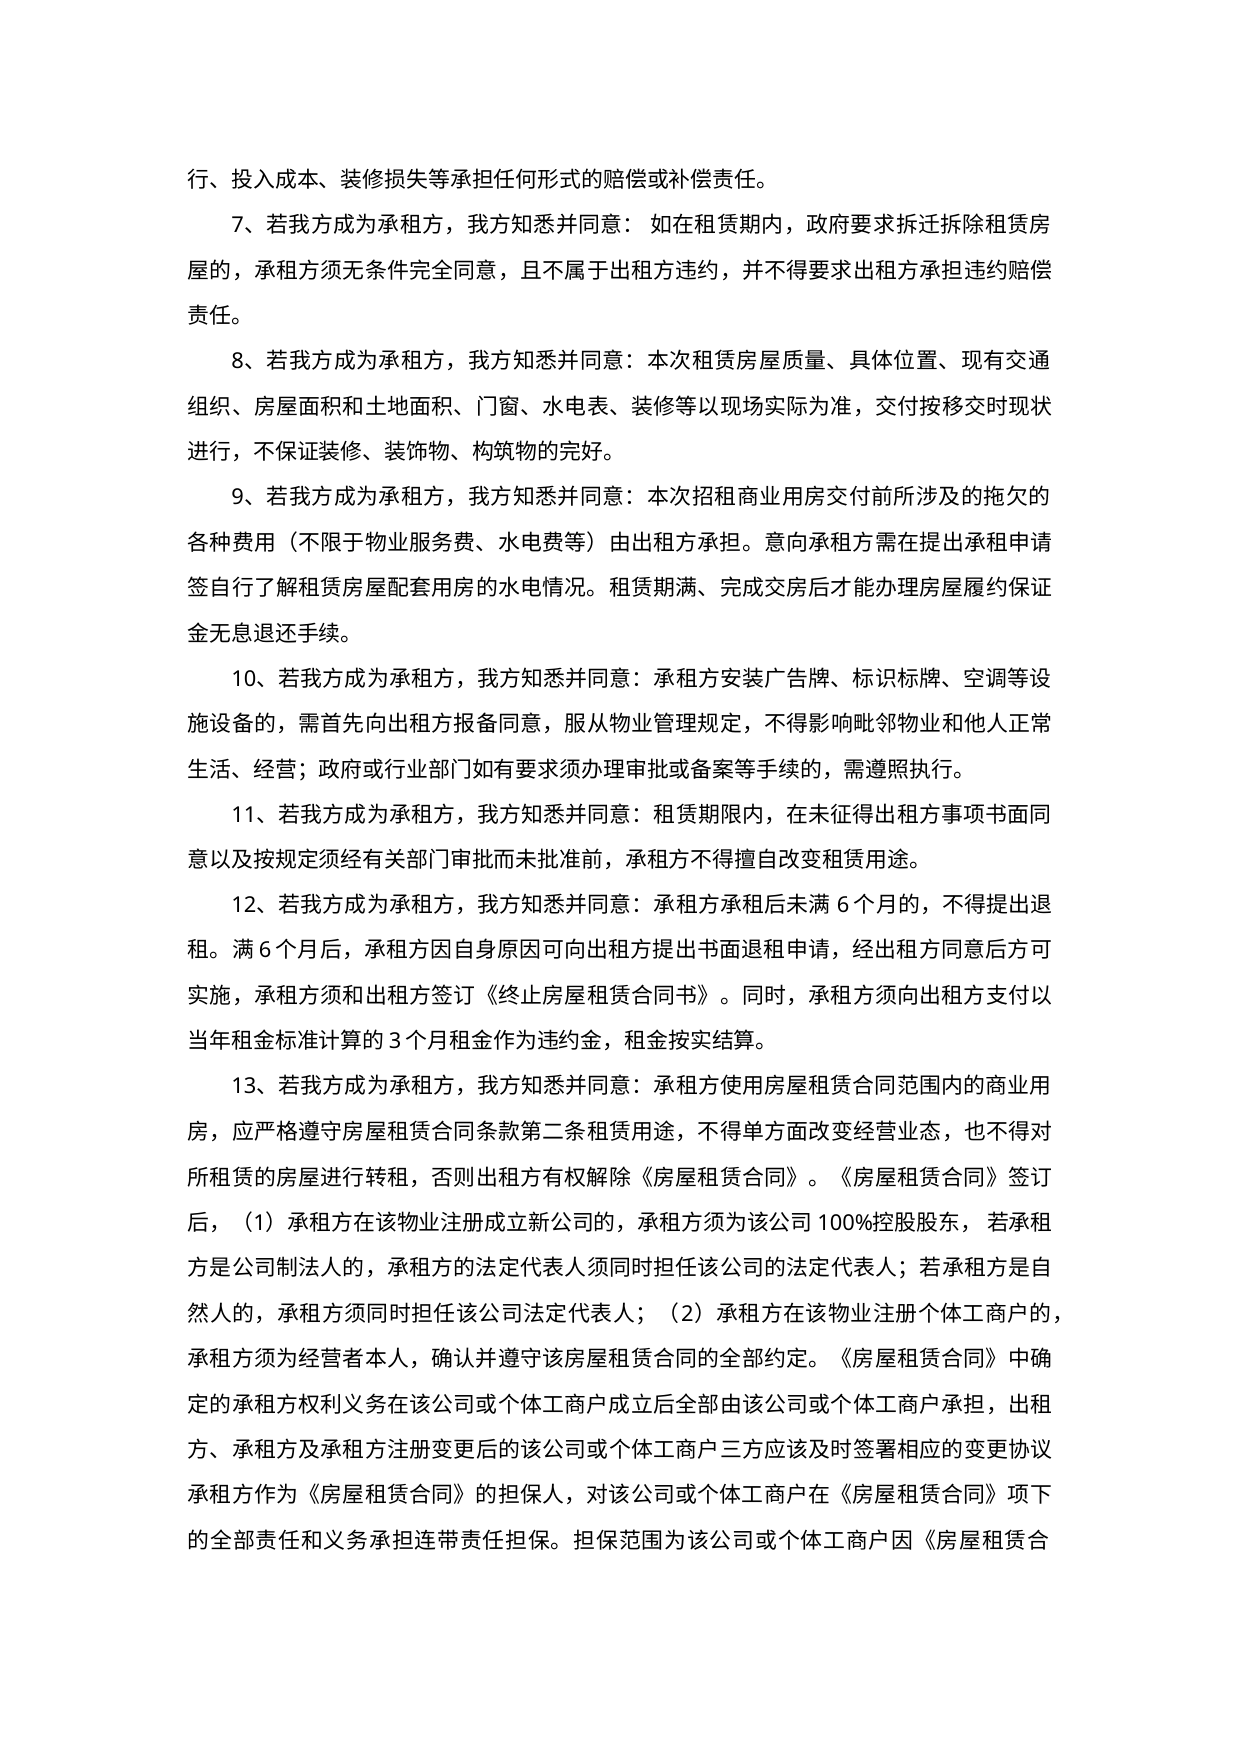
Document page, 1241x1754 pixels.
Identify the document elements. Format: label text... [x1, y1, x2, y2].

text 11、若我方成为承租方，我方知悉并同意：租赁期限内，在未征得出租方事项书面同意以及按规定须经有关部门审批而未批准前，承租方不得擅自改变租赁用途。 [187, 796, 1053, 874]
text 7、若我方成为承租方，我方知悉并同意： 如在租赁期内，政府要求拆迁拆除租赁房屋的，承租方须无条件完全同意，且不属于出租方违约，并不得要求出租方承担违约赔偿责任。 [187, 207, 1053, 330]
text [187, 1068, 1053, 1555]
text 10、若我方成为承租方，我方知悉并同意：承租方安装广告牌、标识标牌、空调等设施设备的，需首先向出租方报备同意，服从物业管理规定，不得影响毗邻物业和他人正常生活、经营；政府或行业部门如有要求须办理审批或备案等手续的，需遵照执行。 [187, 660, 1053, 784]
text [187, 162, 1053, 194]
text 8、若我方成为承租方，我方知悉并同意：本次租赁房屋质量、具体位置、现有交通组织、房屋面积和土地面积、门窗、水电表、装修等以现场实际为准，交付按移交时现状进行，不保证装修、装饰物、构筑物的完好。 [187, 343, 1053, 466]
text 9、若我方成为承租方，我方知悉并同意：本次招租商业用房交付前所涉及的拖欠的各种费用（不限于物业服务费、水电费等）由出租方承担。意向承租方需在提出承租申请签自行了解租赁房屋配套用房的水电情况。租赁期满、完成交房后才能办理房屋履约保证金无息退还手续。 [187, 479, 1053, 648]
text 12、若我方成为承租方，我方知悉并同意：承租方承租后未满6个月的，不得提出退租。满6个月后，承租方因自身原因可向出租方提出书面退租申请，经出租方同意后方可实施，承租方须和出租方签订《终止房屋租赁合同书》。同时，承租方须向出租方支付以当年租金标准计算的3个月租金作为违约金，租金按实结算。 [187, 887, 1053, 1056]
